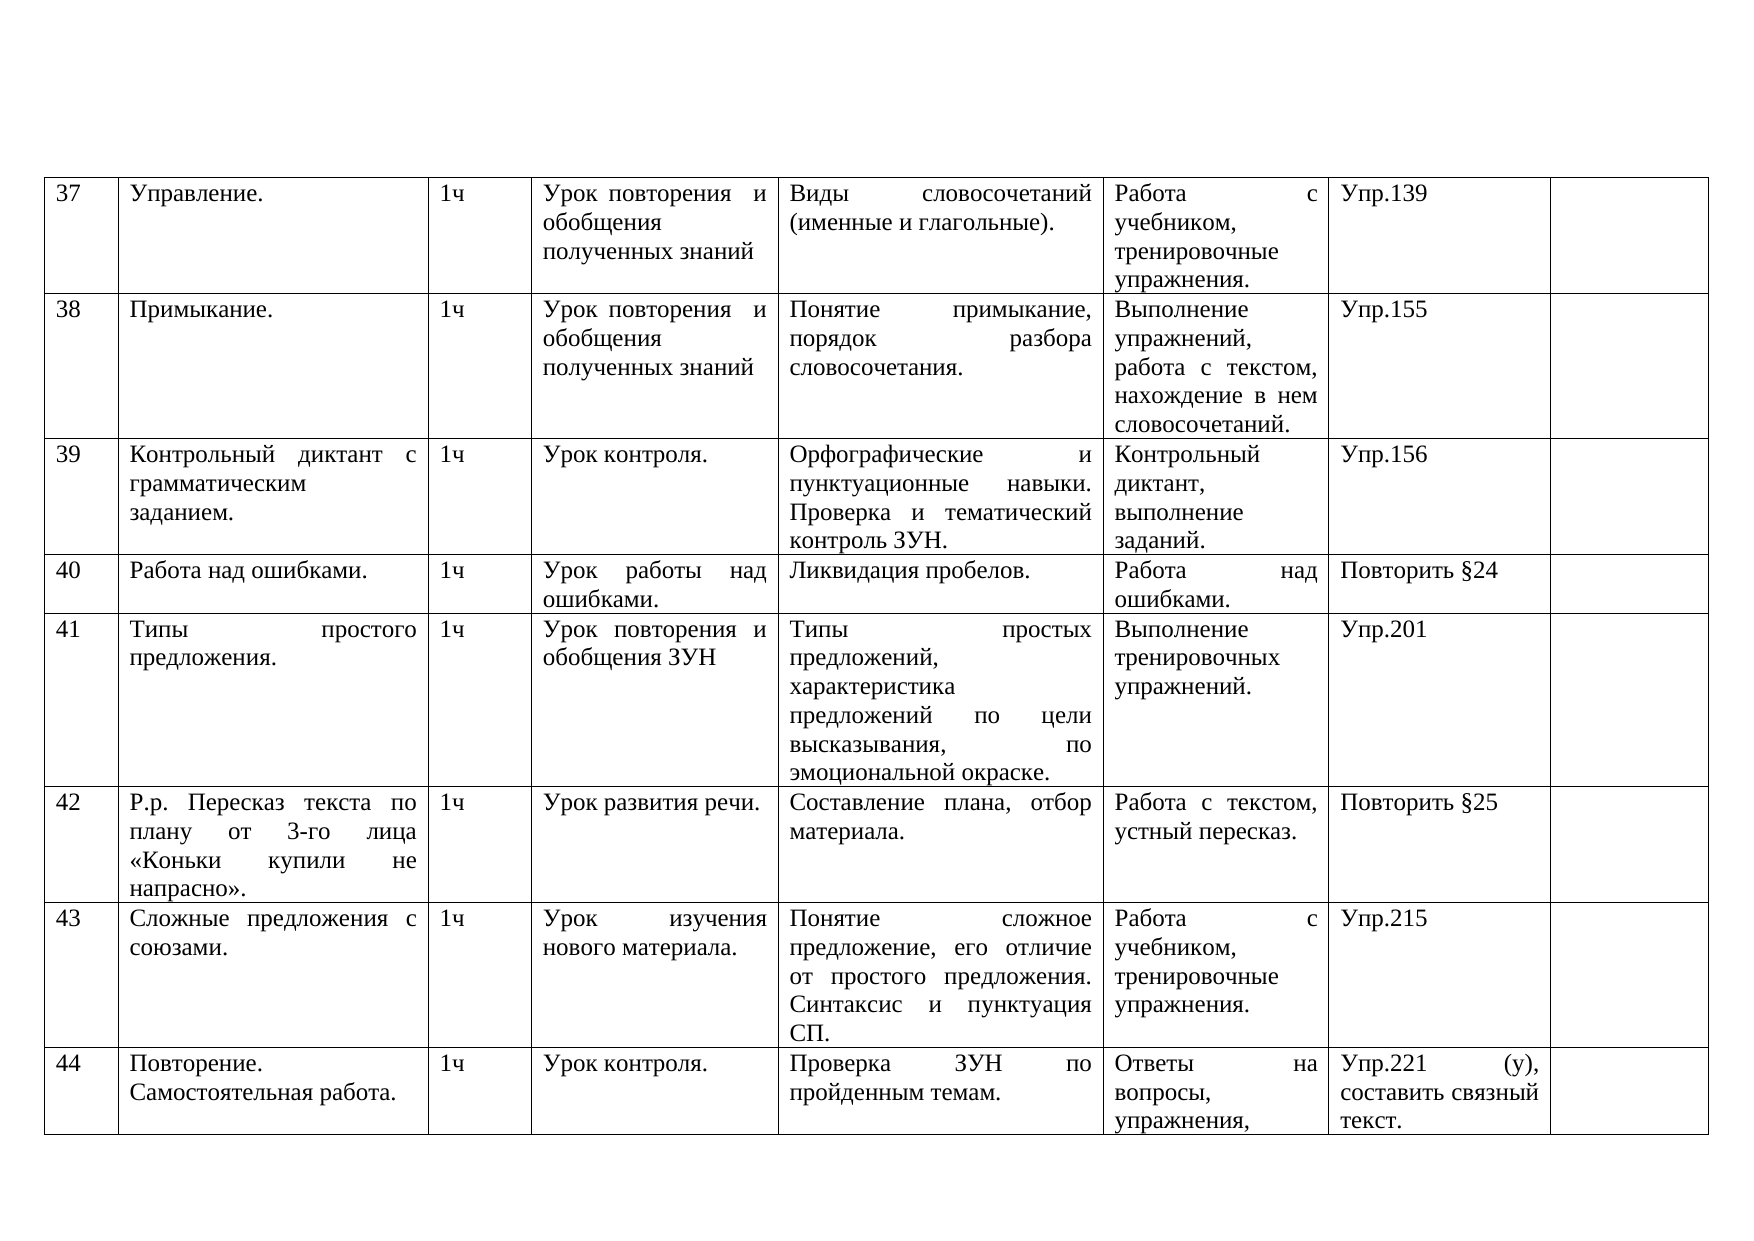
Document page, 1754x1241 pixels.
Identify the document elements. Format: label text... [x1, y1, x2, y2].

table_cell Орфографические и пунктуационные навыки. Проверка и тематический контроль ЗУН. [779, 439, 1103, 554]
table_cell Виды словосочетаний (именные и глагольные). [779, 178, 1103, 293]
table_cell [1551, 1048, 1708, 1134]
table_cell Работа с учебником, тренировочные упражнения. [1104, 178, 1328, 293]
table_cell Урок изучения нового материала. [532, 903, 778, 1047]
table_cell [1329, 1048, 1550, 1134]
table_cell 43 [45, 903, 118, 1047]
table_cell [532, 178, 778, 293]
table_cell Работа с учебником, тренировочные упражнения. [1104, 903, 1328, 1047]
table_cell Работа с текстом, устный пересказ. [1104, 787, 1328, 902]
table_cell Упр.215 [1329, 903, 1550, 1047]
table_cell Примыкание. [119, 294, 428, 438]
table_cell Типы простого предложения. [119, 614, 428, 786]
table_cell Повторить §25 [1329, 787, 1550, 902]
table_cell Упр.201 [1329, 614, 1550, 786]
table_cell Р.р. Пересказ текста по плану от 3-го лица «Коньки купили не напрасно». [119, 787, 428, 902]
table_cell 1ч [429, 439, 531, 554]
table_cell Урок контроля. [532, 1048, 778, 1134]
table_cell Работа над ошибками. [119, 555, 428, 613]
table_cell [1551, 294, 1708, 438]
table_cell 42 [45, 787, 118, 902]
table_cell Повторить §24 [1329, 555, 1550, 613]
table_cell Упр.155 [1329, 294, 1550, 438]
table_cell 38 [45, 294, 118, 438]
table_cell Типы простых предложений, характеристика предложений по цели высказывания, по эмоциональной окраске. [779, 614, 1103, 786]
table_cell 1ч [429, 294, 531, 438]
table_cell Выполнение упражнений, работа с текстом, нахождение в нем словосочетаний. [1104, 294, 1328, 438]
table_cell Контрольный диктант с грамматическим заданием. [119, 439, 428, 554]
table_cell [1551, 614, 1708, 786]
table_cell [1104, 1048, 1328, 1134]
table_cell 40 [45, 555, 118, 613]
table_cell 41 [45, 614, 118, 786]
table_cell Урок развития речи. [532, 787, 778, 902]
table_cell 1ч [429, 1048, 531, 1134]
table_cell 1ч [429, 903, 531, 1047]
table_cell [1551, 555, 1708, 613]
table_cell Урок повторения и обобщения полученных знаний [532, 294, 778, 438]
table_cell Сложные предложения с союзами. [119, 903, 428, 1047]
table_cell 1ч [429, 555, 531, 613]
table_cell 44 [45, 1048, 118, 1134]
table_cell [1551, 178, 1708, 293]
table_cell Работа над ошибками. [1104, 555, 1328, 613]
table_cell 37 [45, 178, 118, 293]
table_cell 1ч [429, 614, 531, 786]
table_cell 1ч [429, 178, 531, 293]
table_cell Контрольный диктант, выполнение заданий. [1104, 439, 1328, 554]
table_cell Упр.139 [1329, 178, 1550, 293]
table_cell Урок контроля. [532, 439, 778, 554]
table_cell Понятие сложное предложение, его отличие от простого предложения. Синтаксис и пунктуация СП. [779, 903, 1103, 1047]
table_cell Понятие примыкание, порядок разбора словосочетания. [779, 294, 1103, 438]
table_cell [119, 1048, 428, 1134]
table_cell Урок работы над ошибками. [532, 555, 778, 613]
table_cell Упр.156 [1329, 439, 1550, 554]
table_cell [1551, 439, 1708, 554]
table_cell 39 [45, 439, 118, 554]
table_cell Выполнение тренировочных упражнений. [1104, 614, 1328, 786]
table_cell [1551, 787, 1708, 902]
table_cell 1ч [429, 787, 531, 902]
table_cell Составление плана, отбор материала. [779, 787, 1103, 902]
table_cell Управление. [119, 178, 428, 293]
table_cell Урок повторения и обобщения ЗУН [532, 614, 778, 786]
table_cell Ликвидация пробелов. [779, 555, 1103, 613]
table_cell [779, 1048, 1103, 1134]
table_cell [1551, 903, 1708, 1047]
